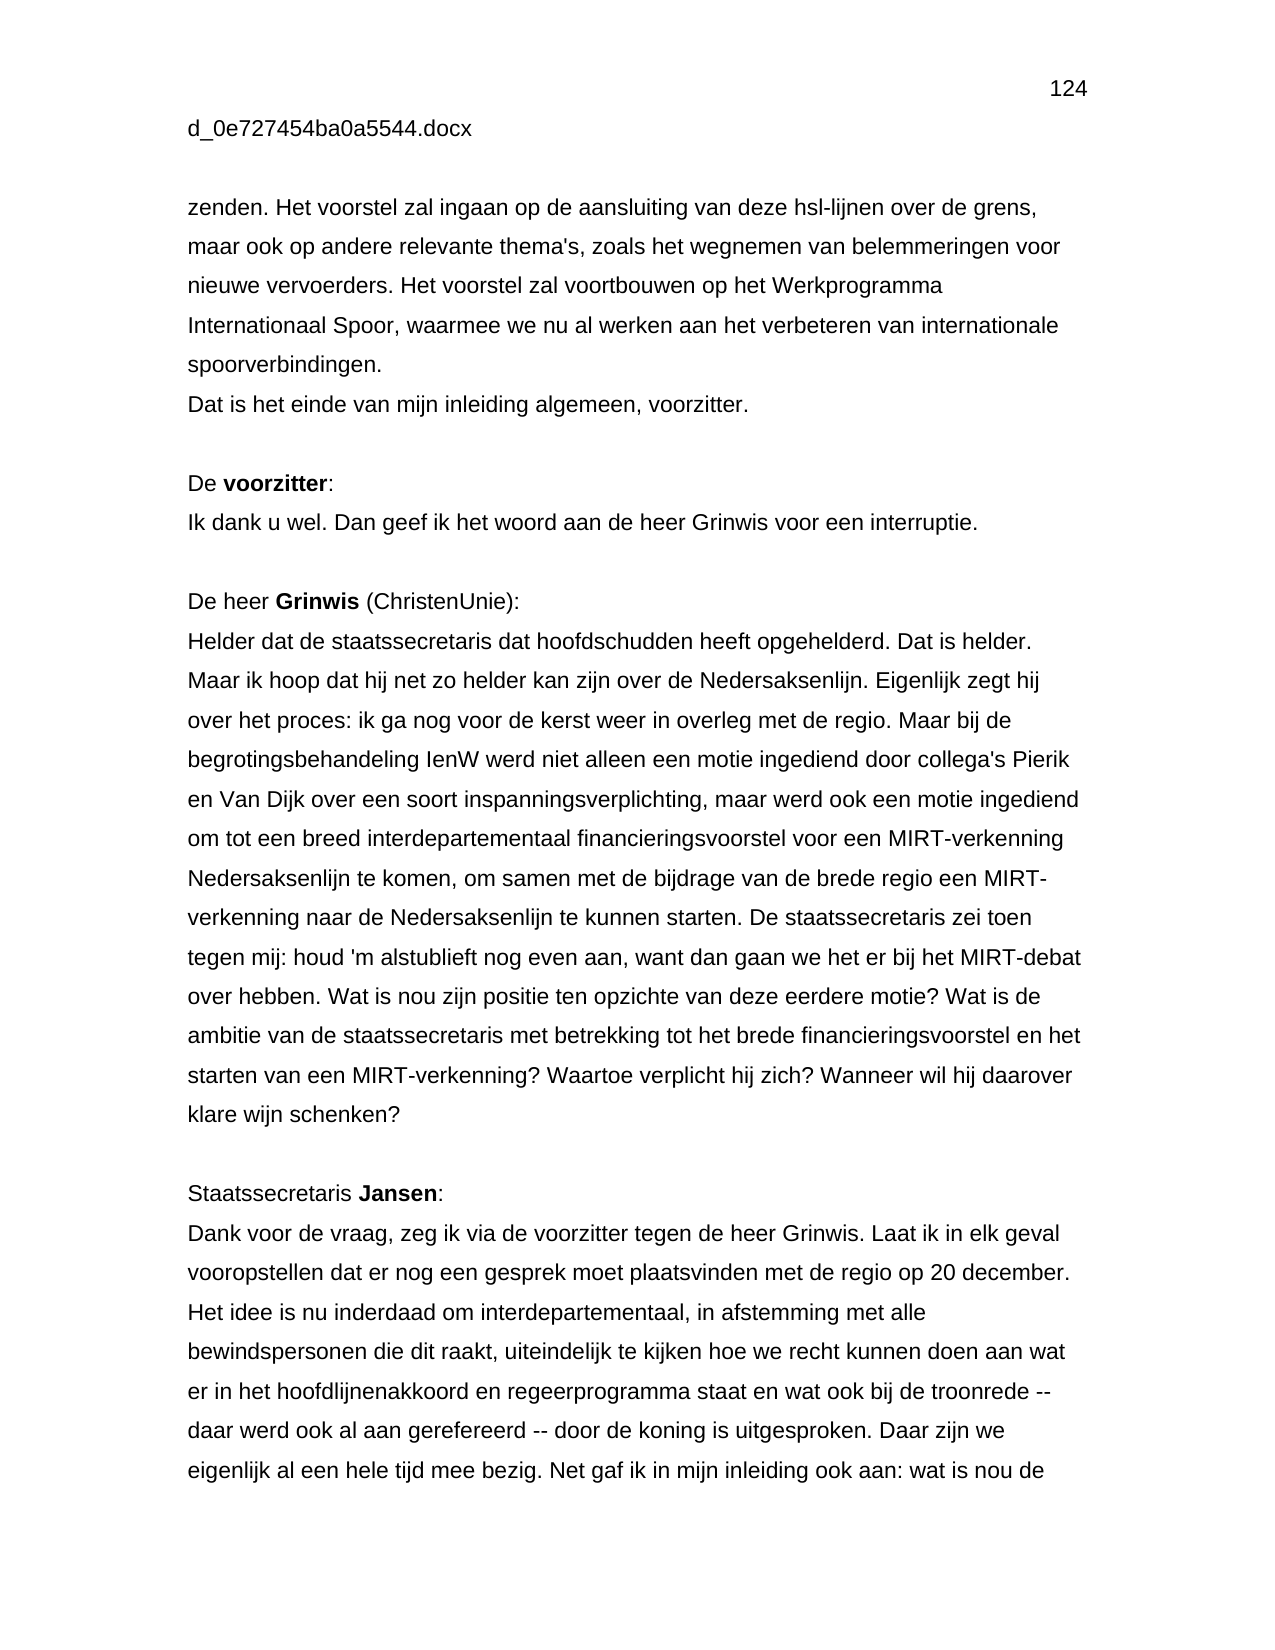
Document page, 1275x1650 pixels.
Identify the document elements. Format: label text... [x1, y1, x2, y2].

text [187, 193, 1087, 378]
text De heer Grinwis (ChristenUnie): [187, 588, 1087, 614]
text Helder dat de staatssecretaris dat hoofdschudden heeft opgehelderd. Dat is helder. Maar ik hoop dat hij net zo helder kan zijn over de Nedersaksenlijn. Eigenlijk zegt hij over het proces: ik ga nog voor de kerst weer in overleg met de regio. Maar bij de begrotingsbehandeling IenW werd niet alleen een motie ingediend door collega's Pierik en Van Dijk over een soort inspanningsverplichting, maar werd ook een motie ingediend om tot een breed interdepartementaal financieringsvoorstel voor een MIRT-verkenning Nedersaksenlijn te komen, om samen met de bijdrage van de brede regio een MIRT-verkenning naar de Nedersaksenlijn te kunnen starten. De staatssecretaris zei toen tegen mij: houd 'm alstublieft nog even aan, want dan gaan we het er bij het MIRT-debat over hebben. Wat is nou zijn positie ten opzichte van deze eerdere motie? Wat is de ambitie van de staatssecretaris met betrekking tot het brede financieringsvoorstel en het starten van een MIRT-verkenning? Waartoe verplicht hij zich? Wanneer wil hij daarover klare wijn schenken? [187, 628, 1087, 1128]
text Ik dank u wel. Dan geef ik het woord aan de heer Grinwis voor een interruptie. [187, 509, 1087, 536]
text Dat is het einde van mijn inleiding algemeen, voorzitter. [187, 391, 1087, 417]
text Staatssecretaris Jansen: [187, 1180, 1087, 1207]
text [187, 1220, 1087, 1483]
text De voorzitter: [187, 470, 1087, 496]
